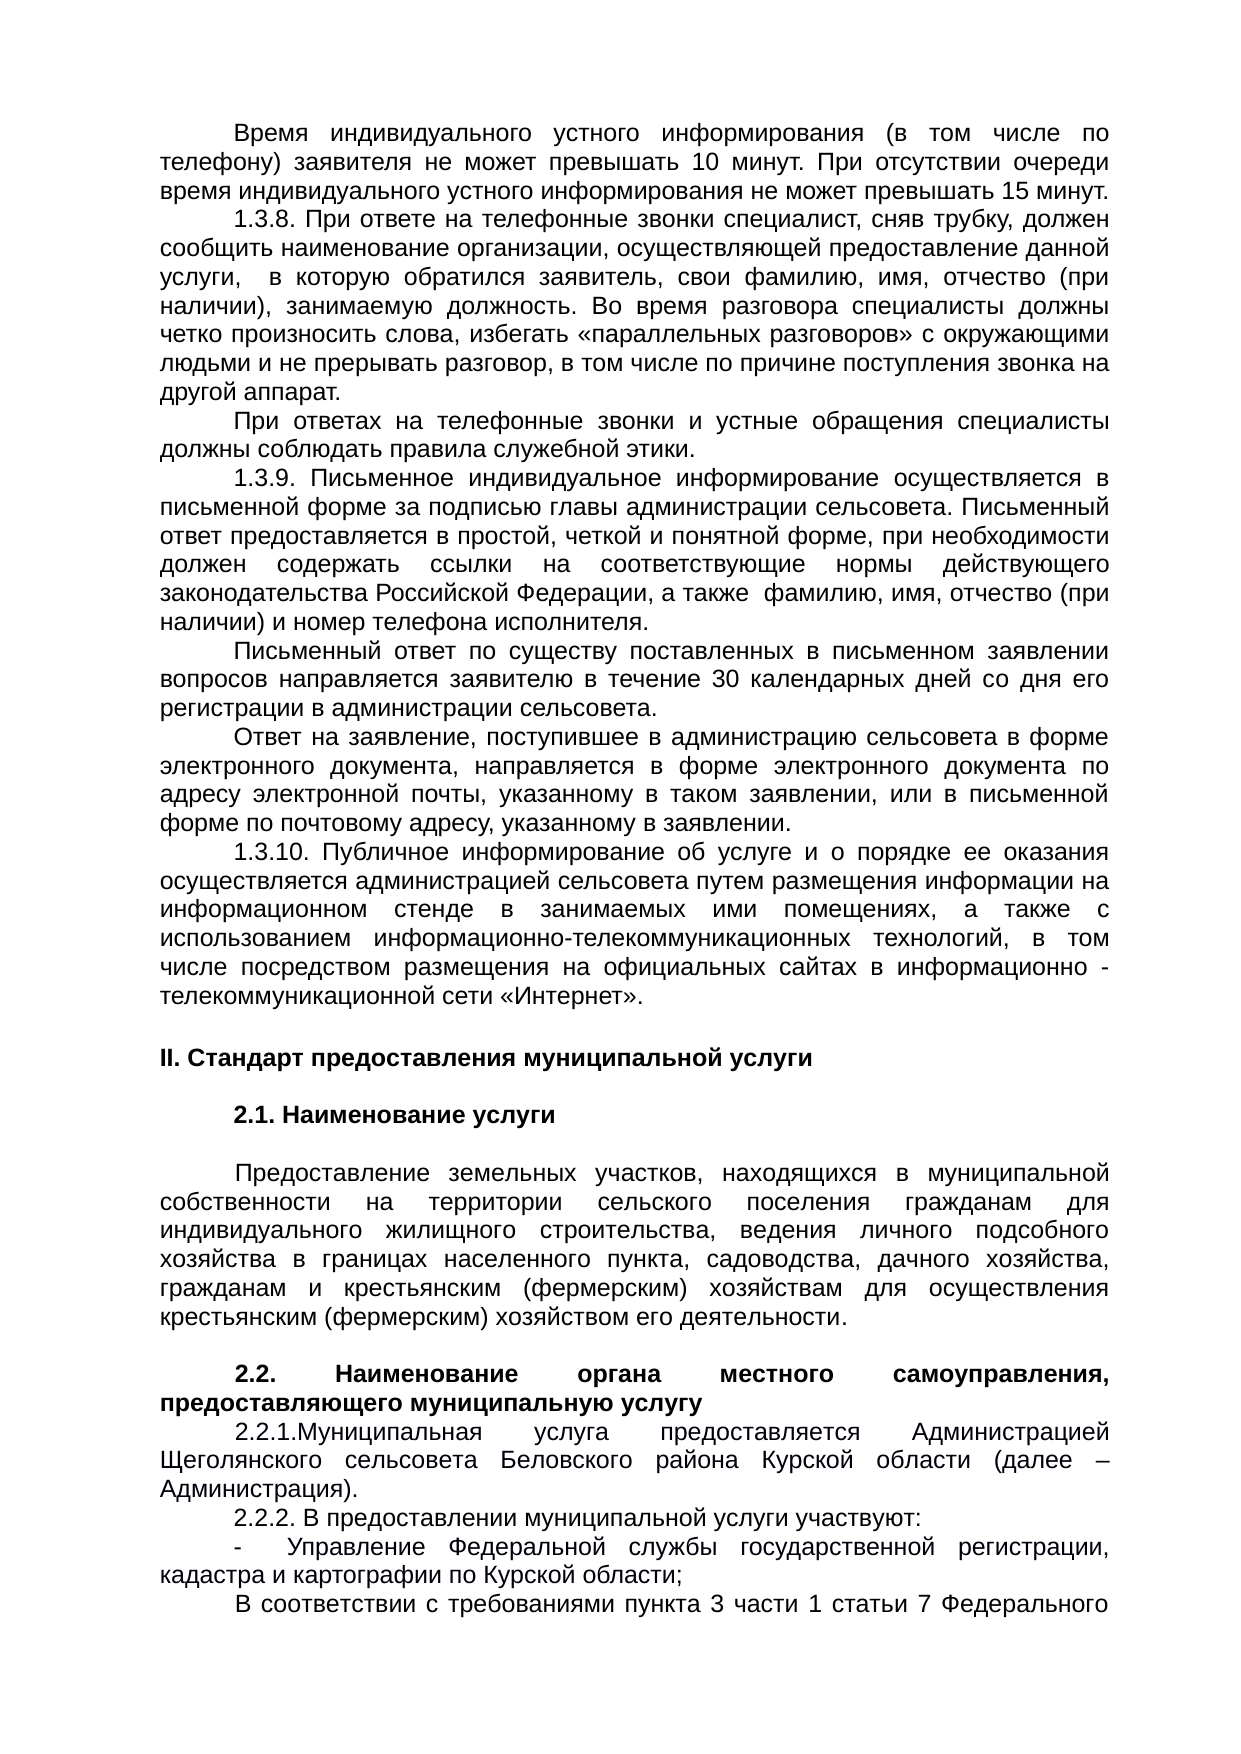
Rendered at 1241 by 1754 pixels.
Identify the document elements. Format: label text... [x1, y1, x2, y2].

text 2.1. Наименование услуги [159, 1100, 1110, 1129]
text Ответ на заявление, поступившее в администрацию сельсовета в форме электронного документа, направляется в форме электронного документа по адресу электронной почты, указанному в таком заявлении, или в письменной форме по почтовому адресу, указанному в заявлении. [159, 722, 1110, 837]
text 1.3.8. При ответе на телефонные звонки специалист, сняв трубку, должен сообщить наименование организации, осуществляющей предоставление данной услуги, в которую обратился заявитель, свои фамилию, имя, отчество (при наличии), занимаемую должность. Во время разговора специалисты должны четко произносить слова, избегать «параллельных разговоров» с окружающими людьми и не прерывать разговор, в том числе по причине поступления звонка на другой аппарат. [159, 204, 1110, 406]
text 1.3.9. Письменное индивидуальное информирование осуществляется в письменной форме за подписью главы администрации сельсовета. Письменный ответ предоставляется в простой, четкой и понятной форме, при необходимости должен содержать ссылки на соответствующие нормы действующего законодательства Российской Федерации, а также фамилию, имя, отчество (при наличии) и номер телефона исполнителя. [159, 463, 1110, 636]
text Письменный ответ по существу поставленных в письменном заявлении вопросов направляется заявителю в течение 30 календарных дней со дня его регистрации в администрации сельсовета. [159, 636, 1110, 722]
text 2.2.1.Муниципальная услуга предоставляется Администрацией Щеголянского сельсовета Беловского района Курской области (далее – Администрация). [159, 1417, 1110, 1503]
text - Управление Федеральной службы государственной регистрации, кадастра и картографии по Курской области; [159, 1532, 1110, 1589]
text Время индивидуального устного информирования (в том числе по телефону) заявителя не может превышать 10 минут. При отсутствии очереди время индивидуального устного информирования не может превышать 15 минут. [159, 118, 1110, 204]
text Предоставление земельных участков, находящихся в муниципальной собственности на территории сельского поселения гражданам для индивидуального жилищного строительства, ведения личного подсобного хозяйства в границах населенного пункта, садоводства, дачного хозяйства, гражданам и крестьянским (фермерским) хозяйствам для осуществления крестьянским (фермерским) хозяйством его деятельности. [159, 1158, 1110, 1330]
text 1.3.10. Публичное информирование об услуге и о порядке ее оказания осуществляется администрацией сельсовета путем размещения информации на информационном стенде в занимаемых ими помещениях, а также с использованием информационно-телекоммуникационных технологий, в том числе посредством размещения на официальных сайтах в информационно - телекоммуникационной сети «Интернет». [159, 837, 1110, 1009]
text 2.2. Наименование органа местного самоуправления, предоставляющего муниципальную услугу [159, 1359, 1110, 1417]
text 2.2.2. В предоставлении муниципальной услуги участвуют: [159, 1503, 1110, 1532]
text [159, 1589, 1110, 1618]
text II. Стандарт предоставления муниципальной услуги [159, 1043, 1110, 1072]
text При ответах на телефонные звонки и устные обращения специалисты должны соблюдать правила служебной этики. [159, 406, 1110, 463]
